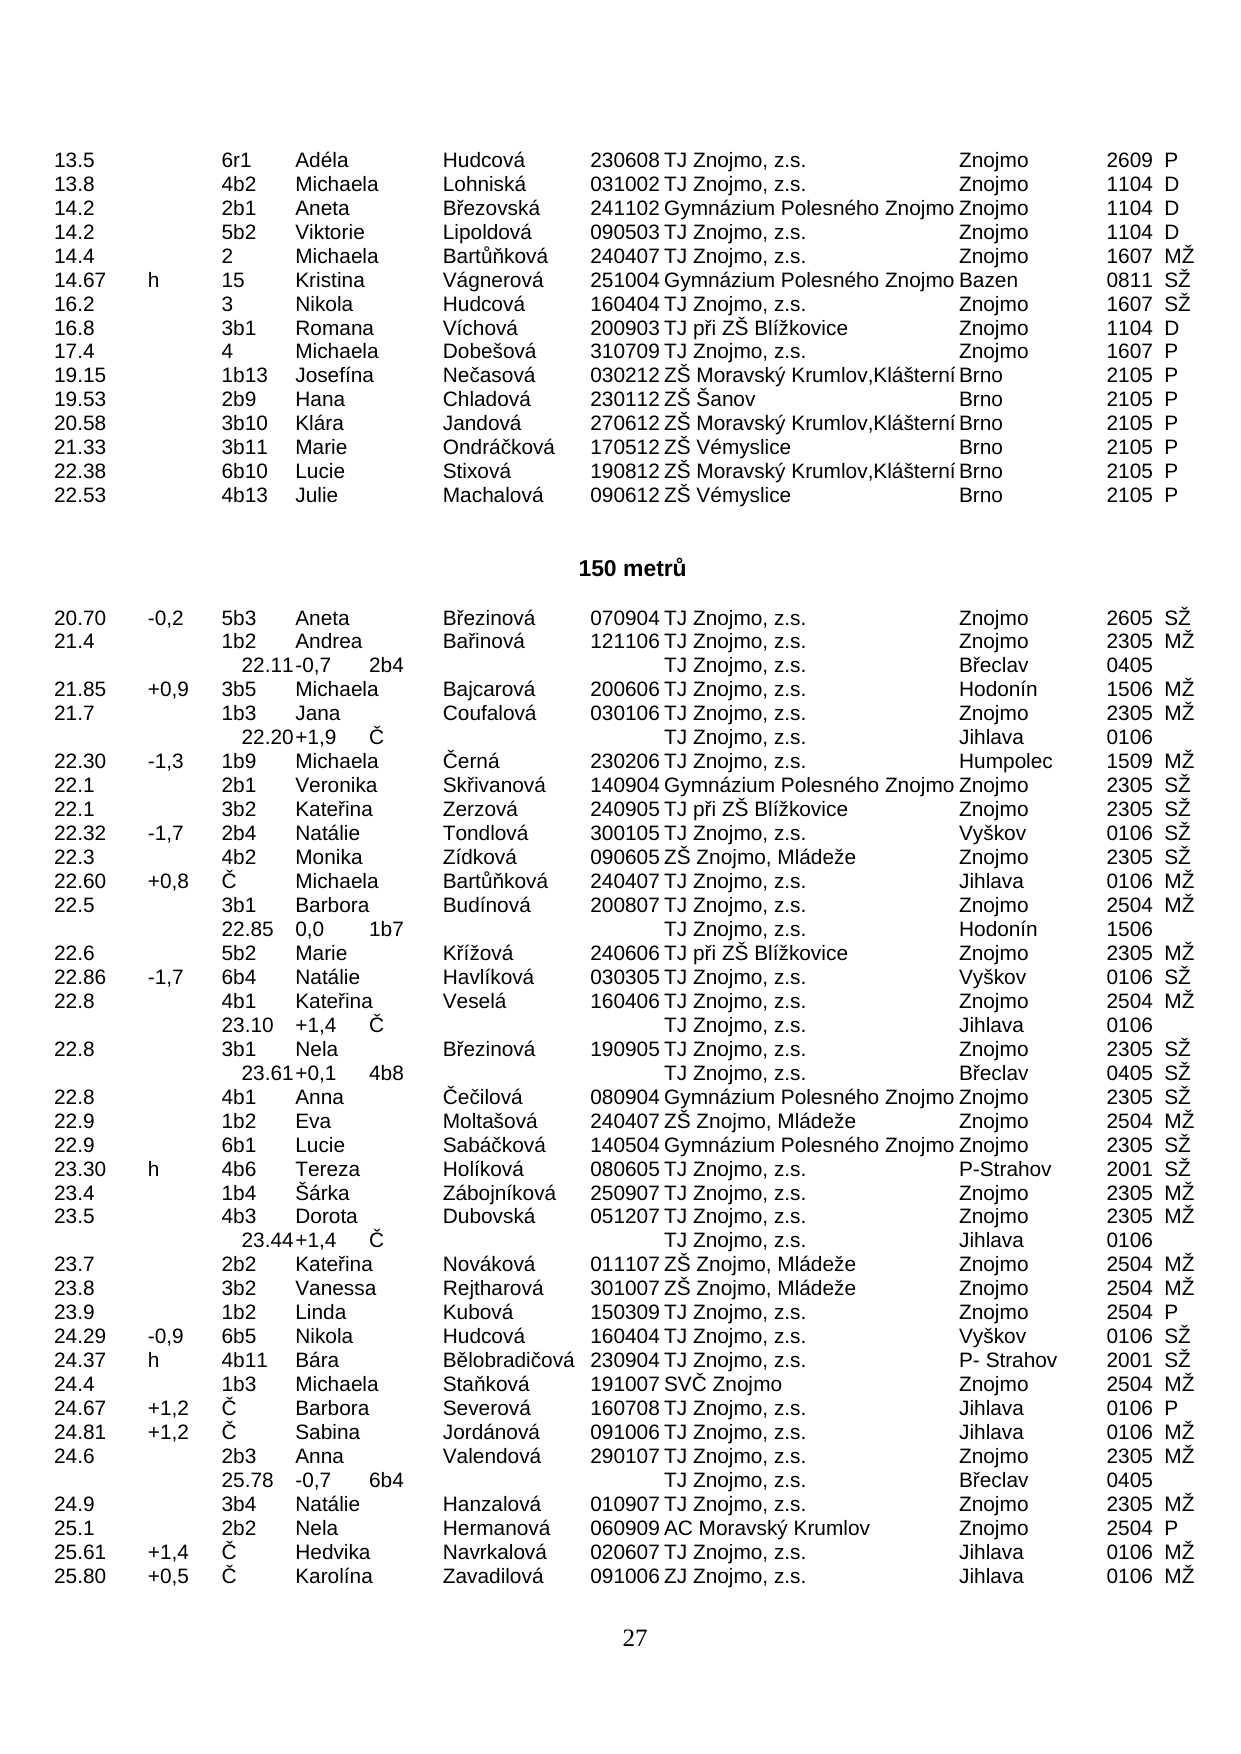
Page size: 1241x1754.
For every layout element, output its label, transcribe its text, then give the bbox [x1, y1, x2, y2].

text 21.85 +0,9 3b5 Michaela Bajcarová 200606 TJ Znojmo, z.s. Hodonín 1506 MŽ [54, 677, 1211, 701]
text 22.6 5b2 Marie Křížová 240606 TJ při ZŠ Blížkovice Znojmo 2305 MŽ [54, 941, 1211, 965]
text 22.8 4b1 Kateřina Veselá 160406 TJ Znojmo, z.s. Znojmo 2504 MŽ [54, 989, 1211, 1013]
text 25.1 2b2 Nela Hermanová 060909 AC Moravský Krumlov Znojmo 2504 P [54, 1516, 1211, 1540]
text 21.4 1b2 Andrea Bařinová 121106 TJ Znojmo, z.s. Znojmo 2305 MŽ [54, 629, 1211, 653]
text 23.9 1b2 Linda Kubová 150309 TJ Znojmo, z.s. Znojmo 2504 P [54, 1300, 1211, 1324]
text 22.30 -1,3 1b9 Michaela Černá 230206 TJ Znojmo, z.s. Humpolec 1509 MŽ [54, 749, 1211, 773]
text 22.9 6b1 Lucie Sabáčková 140504 Gymnázium Polesného Znojmo Znojmo 2305 SŽ [54, 1132, 1211, 1156]
text 25.80 +0,5 Č Karolína Zavadilová 091006 ZJ Znojmo, z.s. Jihlava 0106 MŽ [54, 1564, 1211, 1588]
text 22.20 +1,9 Č TJ Znojmo, z.s. Jihlava 0106 [148, 725, 1211, 749]
text 22.8 4b1 Anna Čečilová 080904 Gymnázium Polesného Znojmo Znojmo 2305 SŽ [54, 1084, 1211, 1108]
text 17.4 4 Michaela Dobešová 310709 TJ Znojmo, z.s. Znojmo 1607 P [54, 339, 1211, 363]
text 20.58 3b10 Klára Jandová 270612 ZŠ Moravský Krumlov,Klášterní Brno 2105 P [54, 411, 1211, 435]
text 24.67 +1,2 Č Barbora Severová 160708 TJ Znojmo, z.s. Jihlava 0106 P [54, 1396, 1211, 1420]
text 25.61 +1,4 Č Hedvika Navrkalová 020607 TJ Znojmo, z.s. Jihlava 0106 MŽ [54, 1540, 1211, 1564]
text 22.8 3b1 Nela Březinová 190905 TJ Znojmo, z.s. Znojmo 2305 SŽ [54, 1037, 1211, 1061]
text 23.30 h 4b6 Tereza Holíková 080605 TJ Znojmo, z.s. P-Strahov 2001 SŽ [54, 1156, 1211, 1180]
text 24.4 1b3 Michaela Staňková 191007 SVČ Znojmo Znojmo 2504 MŽ [54, 1372, 1211, 1396]
text 22.3 4b2 Monika Zídková 090605 ZŠ Znojmo, Mládeže Znojmo 2305 SŽ [54, 845, 1211, 869]
text 24.81 +1,2 Č Sabina Jordánová 091006 TJ Znojmo, z.s. Jihlava 0106 MŽ [54, 1420, 1211, 1444]
text 16.2 3 Nikola Hudcová 160404 TJ Znojmo, z.s. Znojmo 1607 SŽ [54, 291, 1211, 315]
text 22.38 6b10 Lucie Stixová 190812 ZŠ Moravský Krumlov,Klášterní Brno 2105 P [54, 459, 1211, 483]
text 19.53 2b9 Hana Chladová 230112 ZŠ Šanov Brno 2105 P [54, 387, 1211, 411]
text 14.2 2b1 Aneta Březovská 241102 Gymnázium Polesného Znojmo Znojmo 1104 D [54, 196, 1211, 219]
text 22.1 3b2 Kateřina Zerzová 240905 TJ při ZŠ Blížkovice Znojmo 2305 SŽ [54, 797, 1211, 821]
text 25.78 -0,7 6b4 TJ Znojmo, z.s. Břeclav 0405 [128, 1468, 1211, 1492]
text 21.7 1b3 Jana Coufalová 030106 TJ Znojmo, z.s. Znojmo 2305 MŽ [54, 701, 1211, 725]
text 24.6 2b3 Anna Valendová 290107 TJ Znojmo, z.s. Znojmo 2305 MŽ [54, 1444, 1211, 1468]
text 23.7 2b2 Kateřina Nováková 011107 ZŠ Znojmo, Mládeže Znojmo 2504 MŽ [54, 1252, 1211, 1276]
text 13.5 6r1 Adéla Hudcová 230608 TJ Znojmo, z.s. Znojmo 2609 P [54, 148, 1211, 172]
text 23.10 +1,4 Č TJ Znojmo, z.s. Jihlava 0106 [128, 1013, 1211, 1037]
text 13.8 4b2 Michaela Lohniská 031002 TJ Znojmo, z.s. Znojmo 1104 D [54, 172, 1211, 196]
text 19.15 1b13 Josefína Nečasová 030212 ZŠ Moravský Krumlov,Klášterní Brno 2105 P [54, 363, 1211, 387]
text 24.29 -0,9 6b5 Nikola Hudcová 160404 TJ Znojmo, z.s. Vyškov 0106 SŽ [54, 1324, 1211, 1348]
text 23.8 3b2 Vanessa Rejtharová 301007 ZŠ Znojmo, Mládeže Znojmo 2504 MŽ [54, 1276, 1211, 1300]
text 22.1 2b1 Veronika Skřivanová 140904 Gymnázium Polesného Znojmo Znojmo 2305 SŽ [54, 773, 1211, 797]
text 22.11 -0,7 2b4 TJ Znojmo, z.s. Břeclav 0405 [148, 653, 1211, 677]
text 20.70 -0,2 5b3 Aneta Březinová 070904 TJ Znojmo, z.s. Znojmo 2605 SŽ [54, 605, 1211, 629]
text 23.44 +1,4 Č TJ Znojmo, z.s. Jihlava 0106 [148, 1228, 1211, 1252]
text 24.9 3b4 Natálie Hanzalová 010907 TJ Znojmo, z.s. Znojmo 2305 MŽ [54, 1492, 1211, 1516]
text 22.53 4b13 Julie Machalová 090612 ZŠ Vémyslice Brno 2105 P [54, 483, 1211, 507]
text 23.5 4b3 Dorota Dubovská 051207 TJ Znojmo, z.s. Znojmo 2305 MŽ [54, 1204, 1211, 1228]
text 23.61 +0,1 4b8 TJ Znojmo, z.s. Břeclav 0405 SŽ [148, 1061, 1211, 1084]
text 22.5 3b1 Barbora Budínová 200807 TJ Znojmo, z.s. Znojmo 2504 MŽ [54, 893, 1211, 917]
text 22.32 -1,7 2b4 Natálie Tondlová 300105 TJ Znojmo, z.s. Vyškov 0106 SŽ [54, 821, 1211, 845]
text 22.86 -1,7 6b4 Natálie Havlíková 030305 TJ Znojmo, z.s. Vyškov 0106 SŽ [54, 965, 1211, 989]
text 150 metrů [54, 555, 1211, 581]
text 14.2 5b2 Viktorie Lipoldová 090503 TJ Znojmo, z.s. Znojmo 1104 D [54, 219, 1211, 243]
text 21.33 3b11 Marie Ondráčková 170512 ZŠ Vémyslice Brno 2105 P [54, 435, 1211, 459]
text 14.67 h 15 Kristina Vágnerová 251004 Gymnázium Polesného Znojmo Bazen 0811 SŽ [54, 267, 1211, 291]
text 22.9 1b2 Eva Moltašová 240407 ZŠ Znojmo, Mládeže Znojmo 2504 MŽ [54, 1108, 1211, 1132]
text 22.60 +0,8 Č Michaela Bartůňková 240407 TJ Znojmo, z.s. Jihlava 0106 MŽ [54, 869, 1211, 893]
text 16.8 3b1 Romana Víchová 200903 TJ při ZŠ Blížkovice Znojmo 1104 D [54, 315, 1211, 339]
text 22.85 0,0 1b7 TJ Znojmo, z.s. Hodonín 1506 [128, 917, 1211, 941]
text 14.4 2 Michaela Bartůňková 240407 TJ Znojmo, z.s. Znojmo 1607 MŽ [54, 243, 1211, 267]
text 24.37 h 4b11 Bára Bělobradičová 230904 TJ Znojmo, z.s. P- Strahov 2001 SŽ [54, 1348, 1211, 1372]
text 23.4 1b4 Šárka Zábojníková 250907 TJ Znojmo, z.s. Znojmo 2305 MŽ [54, 1180, 1211, 1204]
